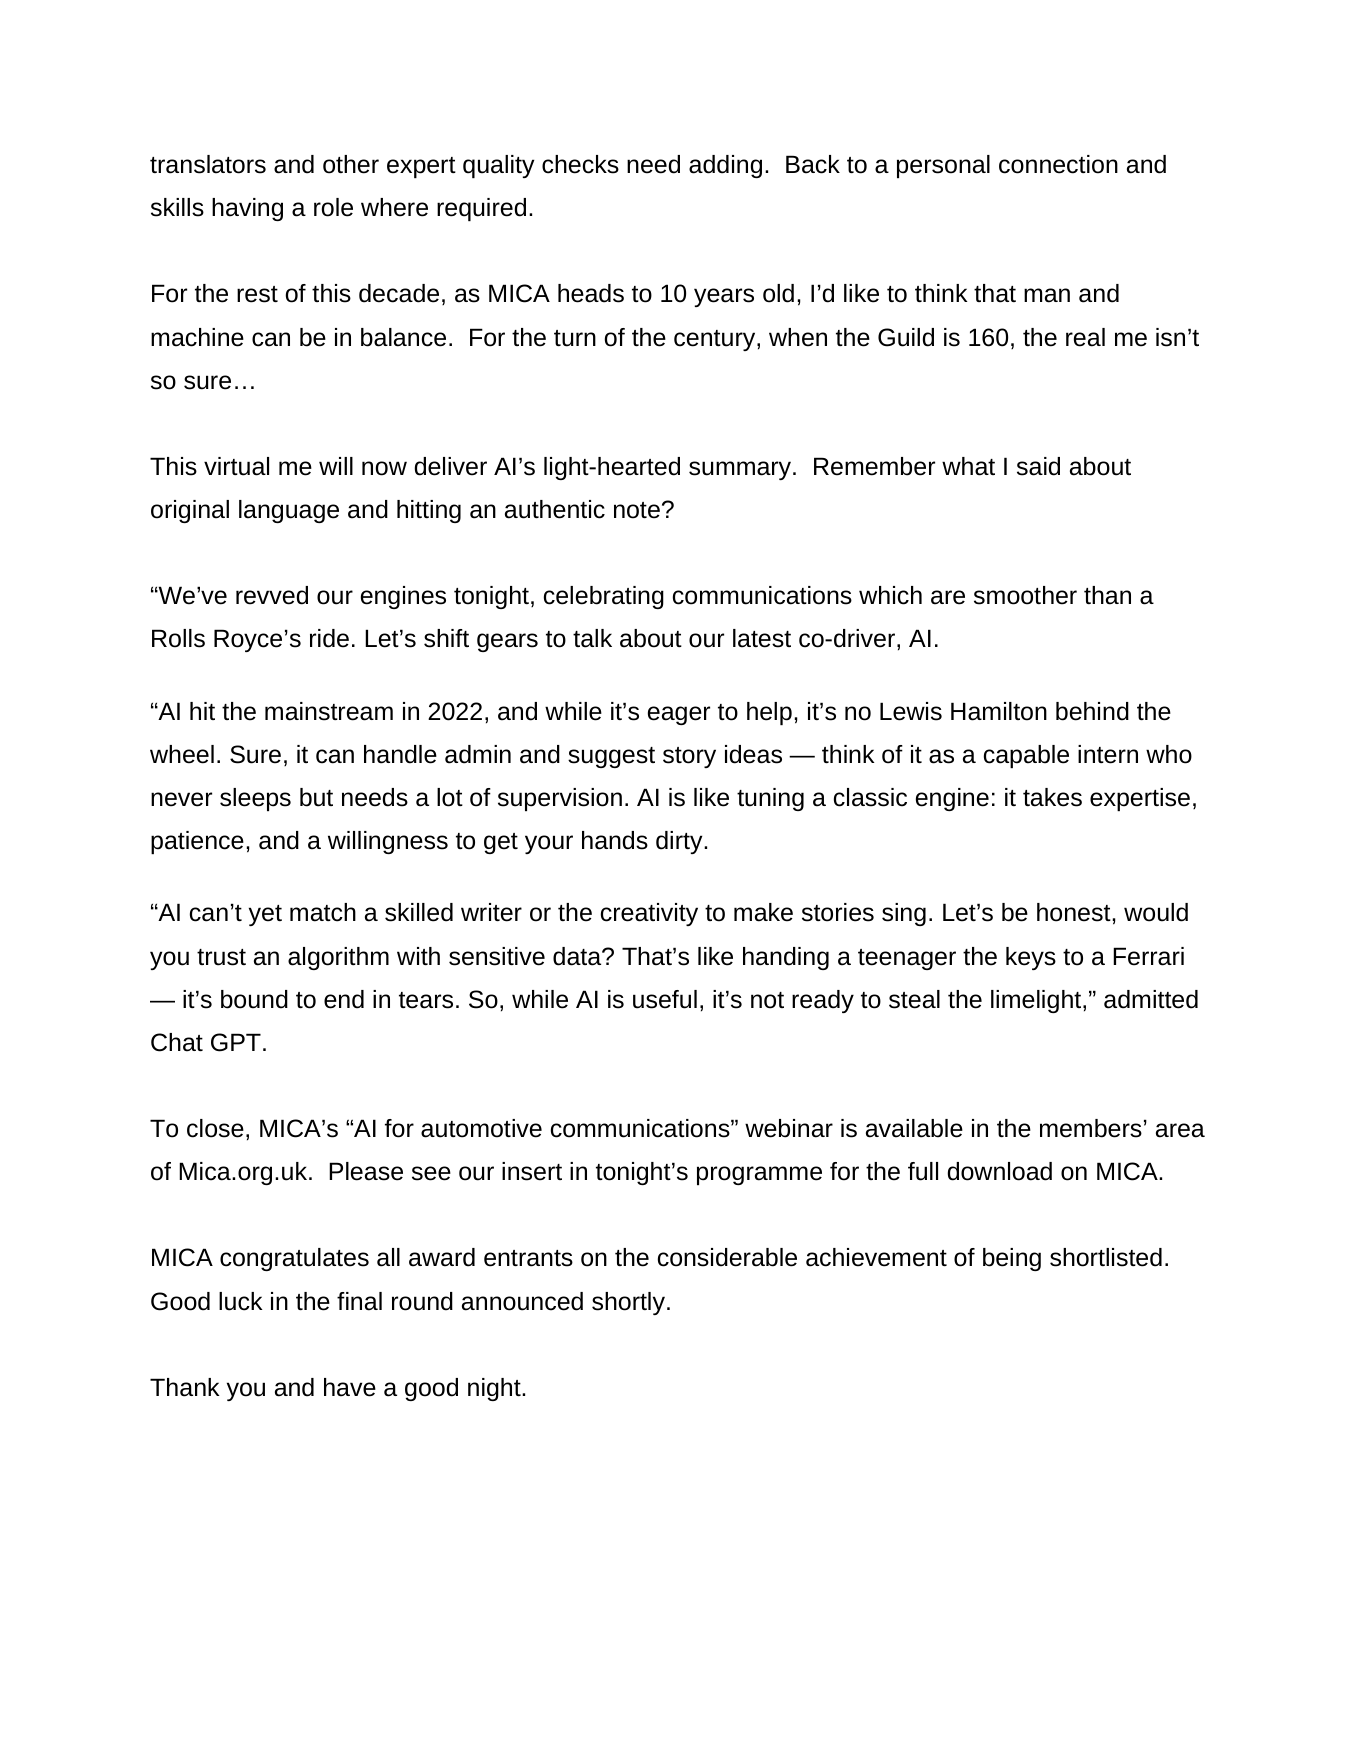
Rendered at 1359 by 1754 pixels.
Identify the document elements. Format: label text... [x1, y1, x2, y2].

text “AI hit the mainstream in 2022, and while it’s eager to help, it’s no Lewis Hamilton behind the wheel. Sure, it can handle admin and suggest story ideas — think of it as a capable intern who never sleeps but needs a lot of supervision. AI is like tuning a classic engine: it takes expertise, patience, and a willingness to get your hands dirty. [150, 697, 1208, 855]
text “AI can’t yet match a skilled writer or the creativity to make stories sing. Let’s be honest, would you trust an algorithm with sensitive data? That’s like handing a teenager the keys to a Ferrari — it’s bound to end in tears. So, while AI is useful, it’s not ready to steal the limelight,” admitted Chat GPT. To close, MICA’s “AI for automotive communications” webinar is available in the members’ area of Mica.org.uk. Please see our insert in tonight’s programme for the full download on MICA. MICA congratulates all award entrants on the considerable achievement of being shortlisted. Good luck in the final round announced shortly. Thank you and have a good night. [150, 898, 1208, 1444]
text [150, 150, 1208, 653]
